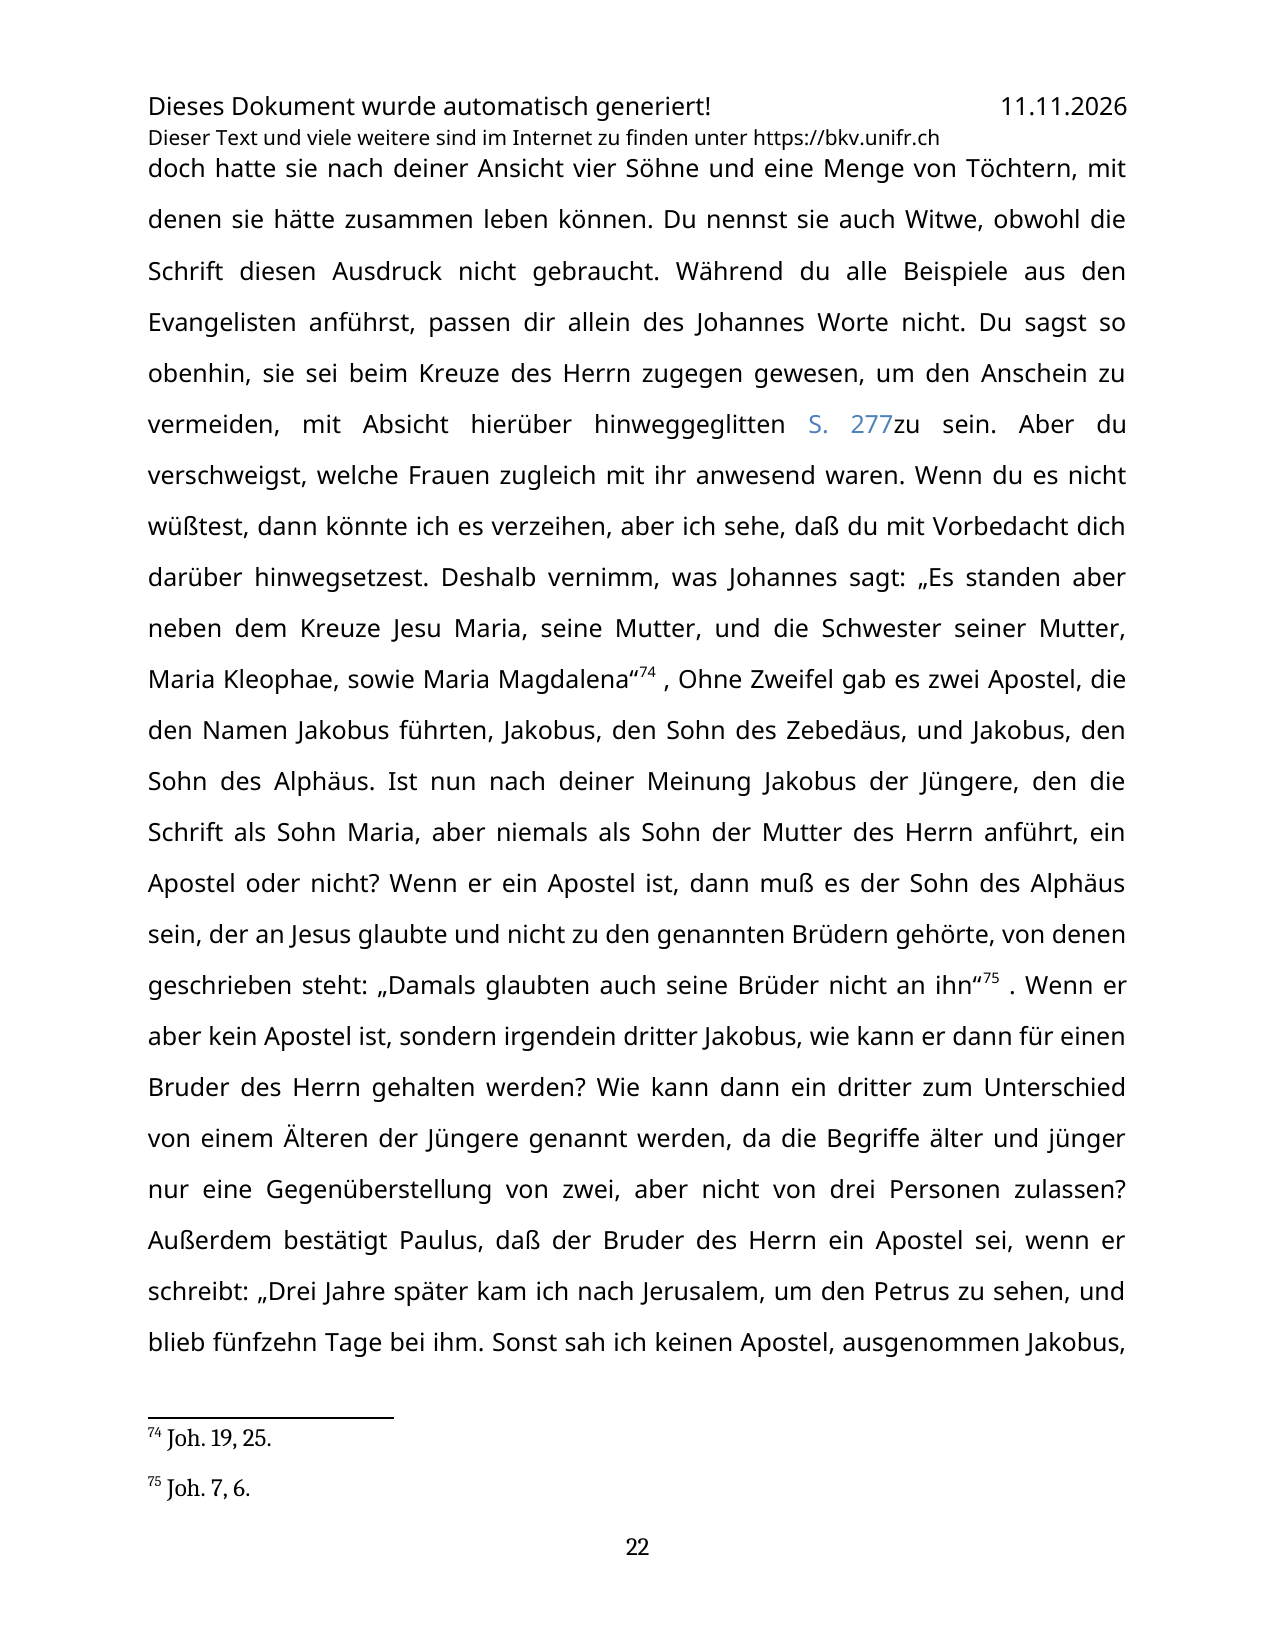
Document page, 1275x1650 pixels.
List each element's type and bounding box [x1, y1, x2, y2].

text [148, 151, 1127, 1359]
